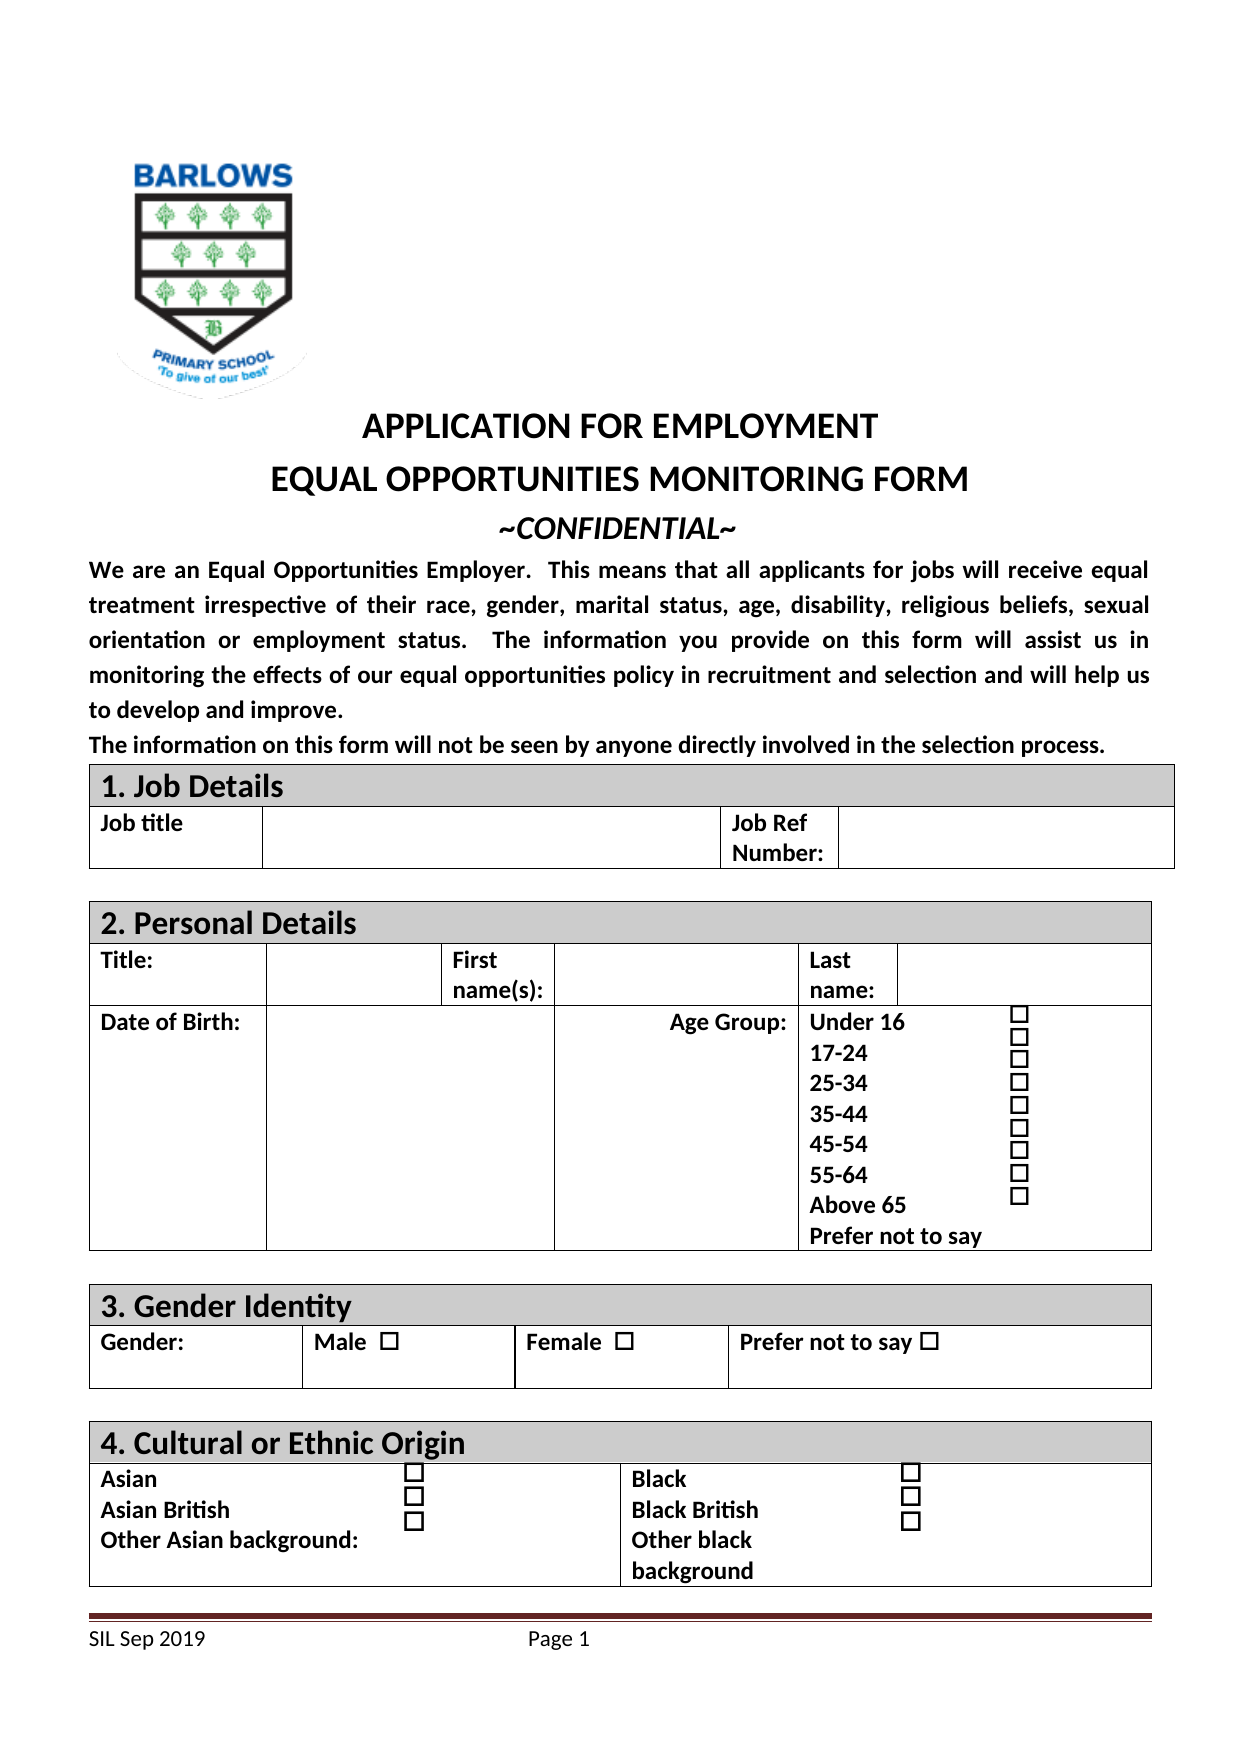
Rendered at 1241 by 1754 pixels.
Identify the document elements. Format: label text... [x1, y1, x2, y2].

table_header 2. Personal Details [90, 902, 1151, 943]
table_cell Job title [90, 807, 262, 868]
table_cell [887, 1464, 1151, 1586]
text We are an Equal Opportunities Employer. This means that all applicants for jobs will receive equal treatment irrespective of their race, gender, marital status, age, disability, religious beliefs, sexual orientation or employment status. The information you provide on this form will assist us in monitoring the effects of our equal opportunities policy in recruitment and selection and will help us to develop and improve. [89, 554, 1152, 725]
table_header 4. Cultural or Ethnic Origin [90, 1422, 1151, 1462]
table_cell Black Black British Other black background [621, 1464, 887, 1586]
table_header 1. Job Details [90, 765, 1174, 806]
table_cell [263, 807, 720, 868]
text APPLICATION FOR EMPLOYMENT [89, 402, 1152, 448]
text EQUAL OPPORTUNITIES MONITORING FORM [89, 455, 1152, 501]
table_cell Asian Asian British Other Asian background: [90, 1464, 391, 1586]
table_cell [267, 1006, 554, 1250]
table_cell Prefer not to say [729, 1326, 1151, 1387]
table_cell Last name: [799, 944, 897, 1005]
table_cell Date of Birth: [90, 1006, 266, 1250]
table_cell [267, 944, 441, 1005]
table_cell [391, 1464, 620, 1586]
table_cell Title: [90, 944, 266, 1005]
table_cell [839, 807, 1174, 868]
table_cell Female [516, 1326, 728, 1387]
table_cell [898, 944, 1151, 1005]
text The information on this form will not be seen by anyone directly involved in the selection process. [89, 729, 1152, 760]
table_cell Age Group: [555, 1006, 798, 1250]
table_cell Job Ref Number: [721, 807, 838, 868]
table_cell Gender: [90, 1326, 302, 1387]
table_cell Under 16 17-24 25-34 35-44 45-54 55-64 Above 65 Prefer not to say [799, 1006, 997, 1250]
table_cell Male [303, 1326, 514, 1387]
table_cell [555, 944, 798, 1005]
picture [88, 153, 338, 402]
table_cell [997, 1006, 1151, 1250]
text ~CONFIDENTIAL~ [89, 507, 1152, 548]
table_cell First name(s): [442, 944, 554, 1005]
table_header 3. Gender Identity [90, 1285, 1151, 1325]
